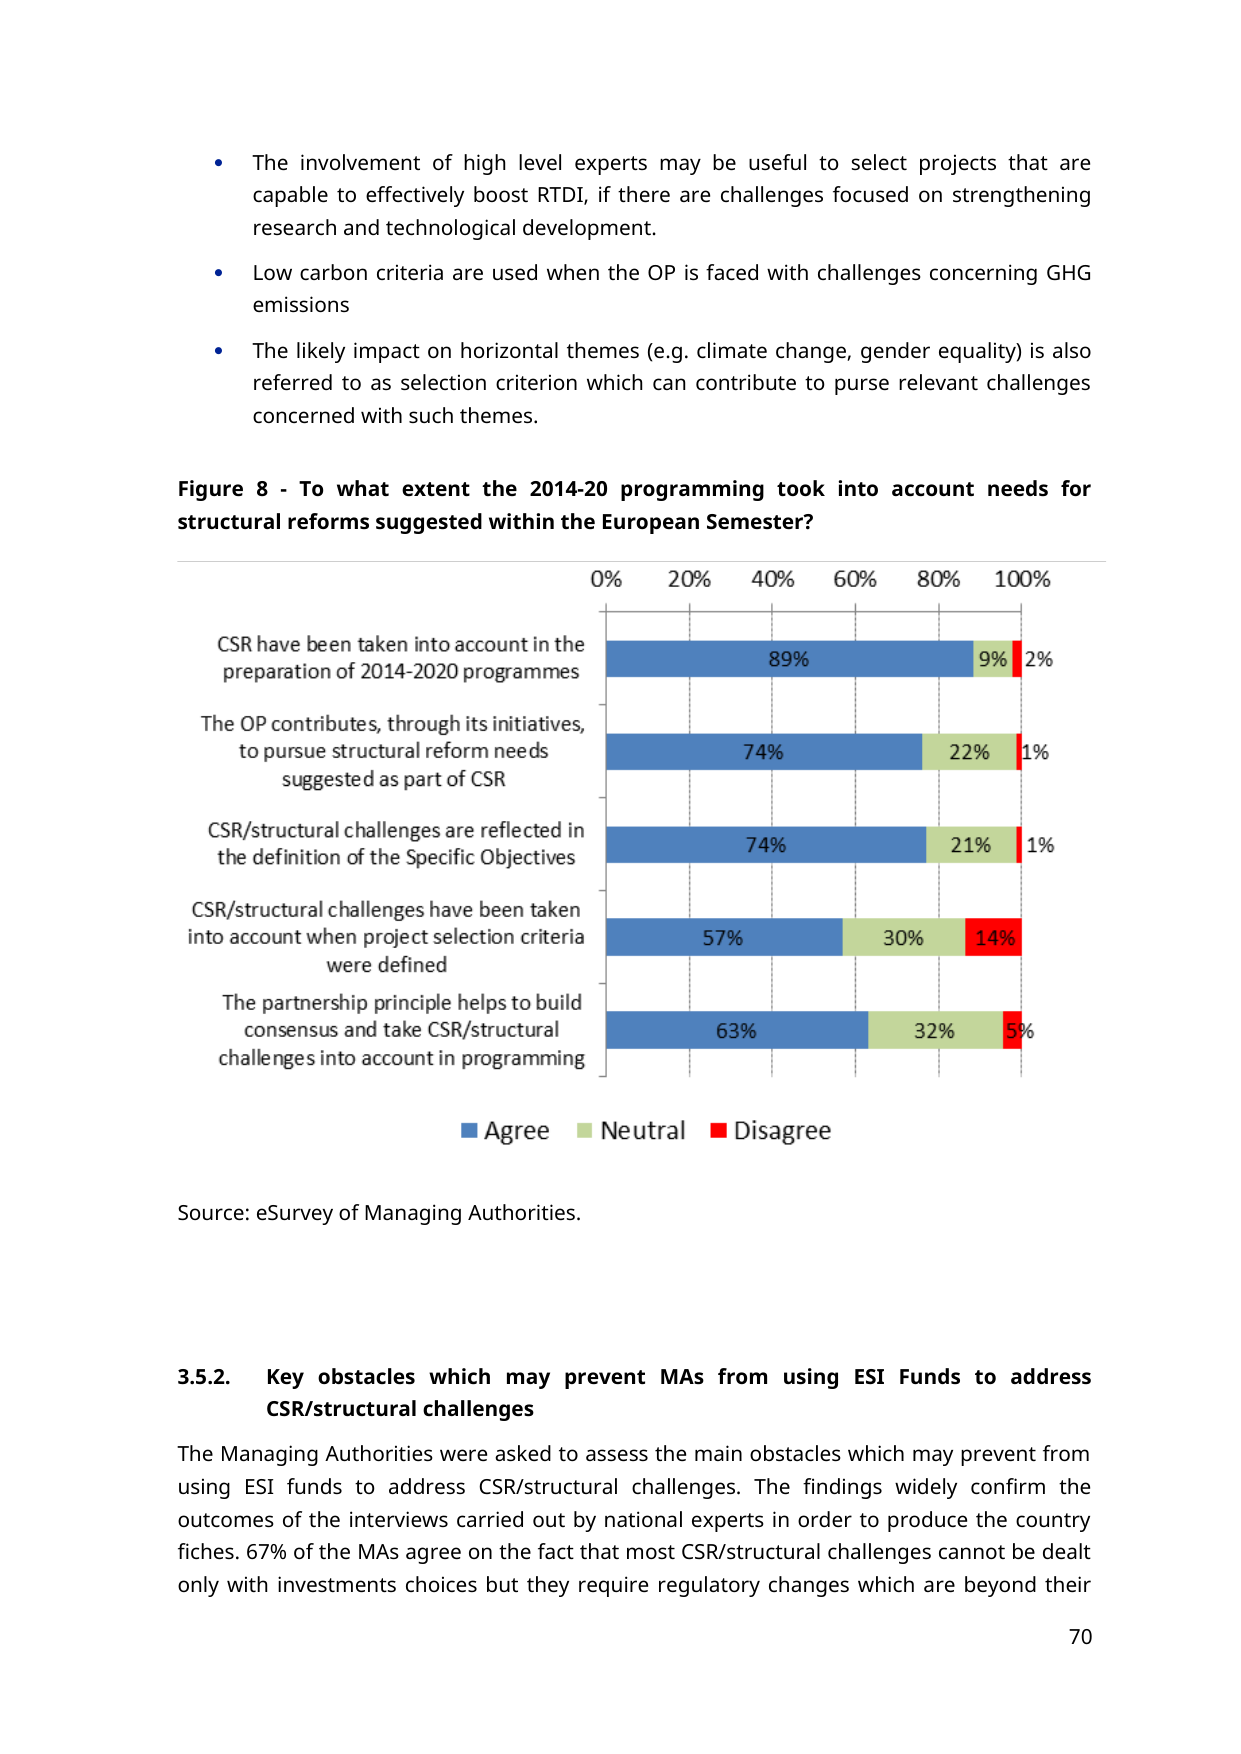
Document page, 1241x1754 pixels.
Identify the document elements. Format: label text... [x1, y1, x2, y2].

text Figure 8 - To what extent the 2014-20 programming took into account needs for structural reforms suggested within the European Semester? [177, 474, 1092, 536]
text The involvement of high level experts may be useful to select projects that are capable to effectively boost RTDI, if there are challenges focused on strengthening research and technological development. [215, 148, 1092, 241]
text Low carbon criteria are used when the OP is faced with challenges concerning GHG emissions [215, 258, 1092, 319]
text Source: eSurvey of Managing Authorities. [177, 1198, 1092, 1226]
picture [177, 560, 1107, 1173]
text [177, 1439, 1092, 1598]
subtitle Key obstacles which may prevent MAs from using ESI Funds to address CSR/structural challenges [177, 1362, 1092, 1423]
text The likely impact on horizontal themes (e.g. climate change, gender equality) is also referred to as selection criterion which can contribute to purse relevant challenges concerned with such themes. [215, 336, 1092, 429]
